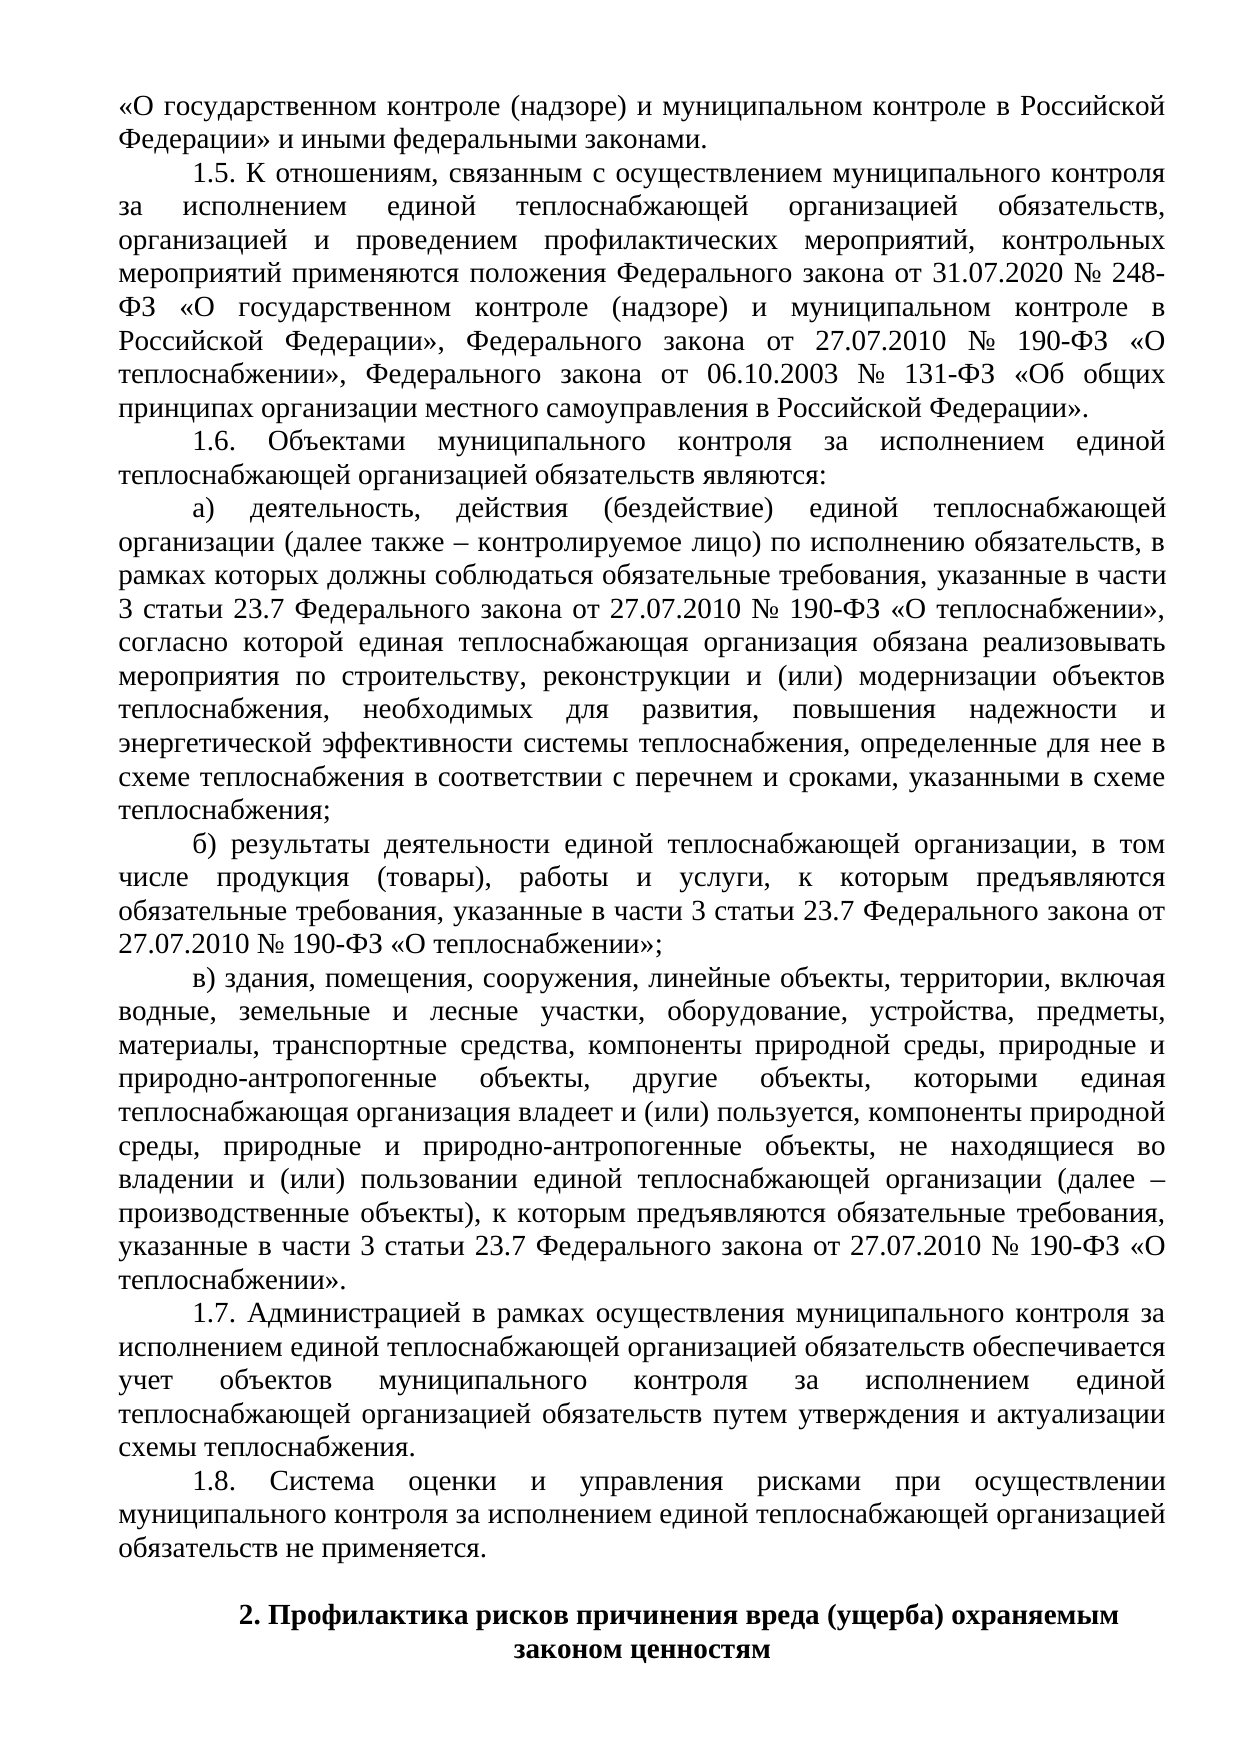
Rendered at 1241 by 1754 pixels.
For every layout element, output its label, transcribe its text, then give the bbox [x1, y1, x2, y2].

text б) результаты деятельности единой теплоснабжающей организации, в том числе продукция (товары), работы и услуги, к которым предъявляются обязательные требования, указанные в части 3 статьи 23.7 Федерального закона от 27.07.2010 № 190-ФЗ «О теплоснабжении»; [118, 826, 1166, 960]
text 1.7. Администрацией в рамках осуществления муниципального контроля за исполнением единой теплоснабжающей организацией обязательств обеспечивается учет объектов муниципального контроля за исполнением единой теплоснабжающей организацией обязательств путем утверждения и актуализации схемы теплоснабжения. [118, 1295, 1166, 1463]
text 1.8. Система оценки и управления рисками при осуществлении муниципального контроля за исполнением единой теплоснабжающей организацией обязательств не применяется. [118, 1463, 1166, 1564]
text 2. Профилактика рисков причинения вреда (ущерба) охраняемым законом ценностям [118, 1597, 1166, 1664]
text 1.6. Объектами муниципального контроля за исполнением единой теплоснабжающей организацией обязательств являются: [118, 423, 1166, 490]
text 1.5. К отношениям, связанным с осуществлением муниципального контроля за исполнением единой теплоснабжающей организацией обязательств, организацией и проведением профилактических мероприятий, контрольных мероприятий применяются положения Федерального закона от 31.07.2020 № 248-ФЗ «О государственном контроле (надзоре) и муниципальном контроле в Российской Федерации», Федерального закона от 27.07.2010 № 190-ФЗ «О теплоснабжении», Федерального закона от 06.10.2003 № 131-ФЗ «Об общих принципах организации местного самоуправления в Российской Федерации». [118, 155, 1166, 423]
text в) здания, помещения, сооружения, линейные объекты, территории, включая водные, земельные и лесные участки, оборудование, устройства, предметы, материалы, транспортные средства, компоненты природной среды, природные и природно-антропогенные объекты, другие объекты, которыми единая теплоснабжающая организация владеет и (или) пользуется, компоненты природной среды, природные и природно-антропогенные объекты, не находящиеся во владении и (или) пользовании единой теплоснабжающей организации (далее – производственные объекты), к которым предъявляются обязательные требования, указанные в части 3 статьи 23.7 Федерального закона от 27.07.2010 № 190-ФЗ «О теплоснабжении». [118, 960, 1166, 1295]
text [118, 88, 1166, 155]
text а) деятельность, действия (бездействие) единой теплоснабжающей организации (далее также – контролируемое лицо) по исполнению обязательств, в рамках которых должны соблюдаться обязательные требования, указанные в части 3 статьи 23.7 Федерального закона от 27.07.2010 № 190-ФЗ «О теплоснабжении», согласно которой единая теплоснабжающая организация обязана реализовывать мероприятия по строительству, реконструкции и (или) модернизации объектов теплоснабжения, необходимых для развития, повышения надежности и энергетической эффективности системы теплоснабжения, определенные для нее в схеме теплоснабжения в соответствии с перечнем и сроками, указанными в схеме теплоснабжения; [118, 490, 1166, 826]
